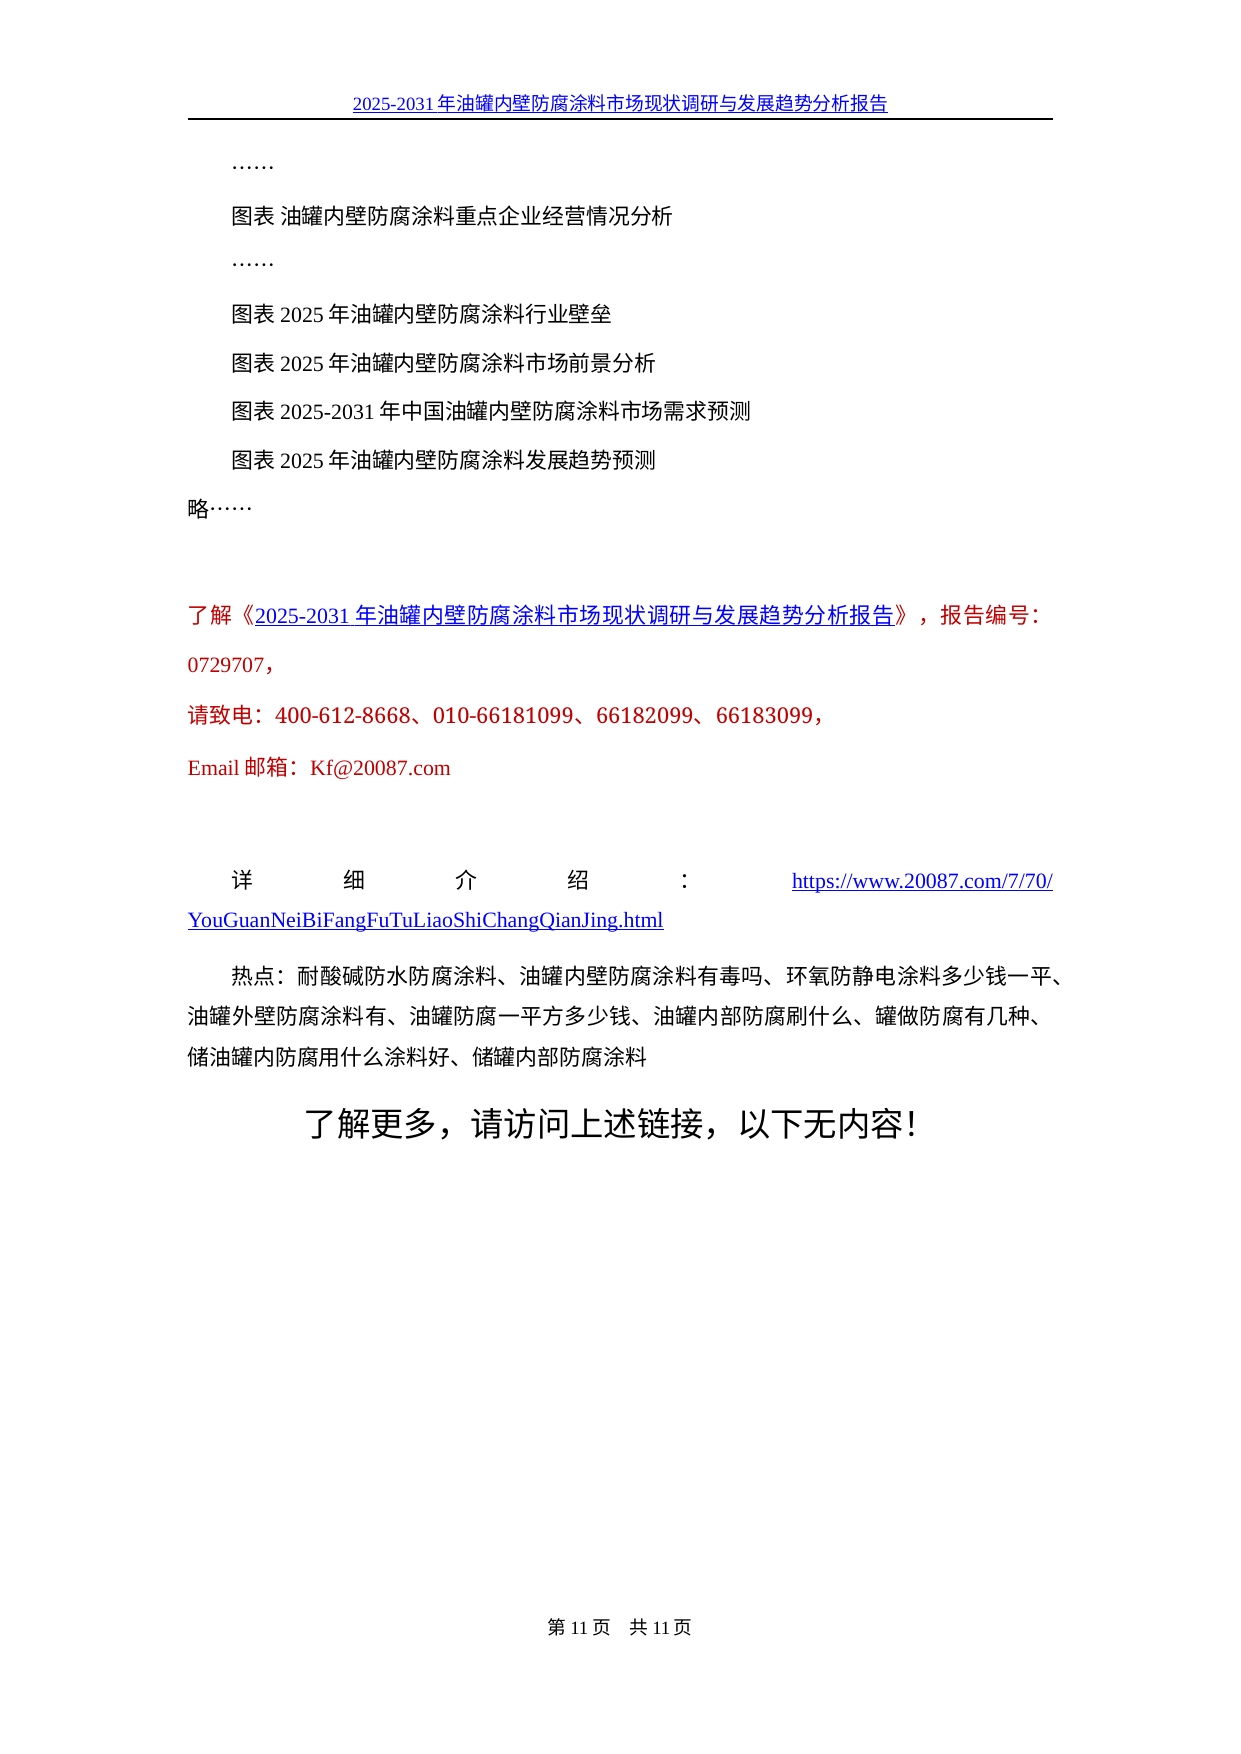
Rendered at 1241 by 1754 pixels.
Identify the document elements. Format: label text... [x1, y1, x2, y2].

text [187, 150, 1053, 524]
text Email邮箱：Kf@20087.com [187, 750, 1053, 782]
title 了解更多，请访问上述链接，以下无内容！ [187, 1089, 1053, 1154]
text 详细介绍：https://www.20087.com/7/70/YouGuanNeiBiFangFuTuLiaoShiChangQianJing.html [187, 863, 1053, 936]
text 请致电：400-612-8668、010-66181099、66182099、66183099， [187, 698, 1053, 731]
text 了解《2025-2031年油罐内壁防腐涂料市场现状调研与发展趋势分析报告》，报告编号：0729707， [187, 598, 1053, 679]
text 热点：耐酸碱防水防腐涂料、油罐内壁防腐涂料有毒吗、环氧防静电涂料多少钱一平、油罐外壁防腐涂料有、油罐防腐一平方多少钱、油罐内部防腐刷什么、罐做防腐有几种、储油罐内防腐用什么涂料好、储罐内部防腐涂料 [187, 958, 1053, 1072]
